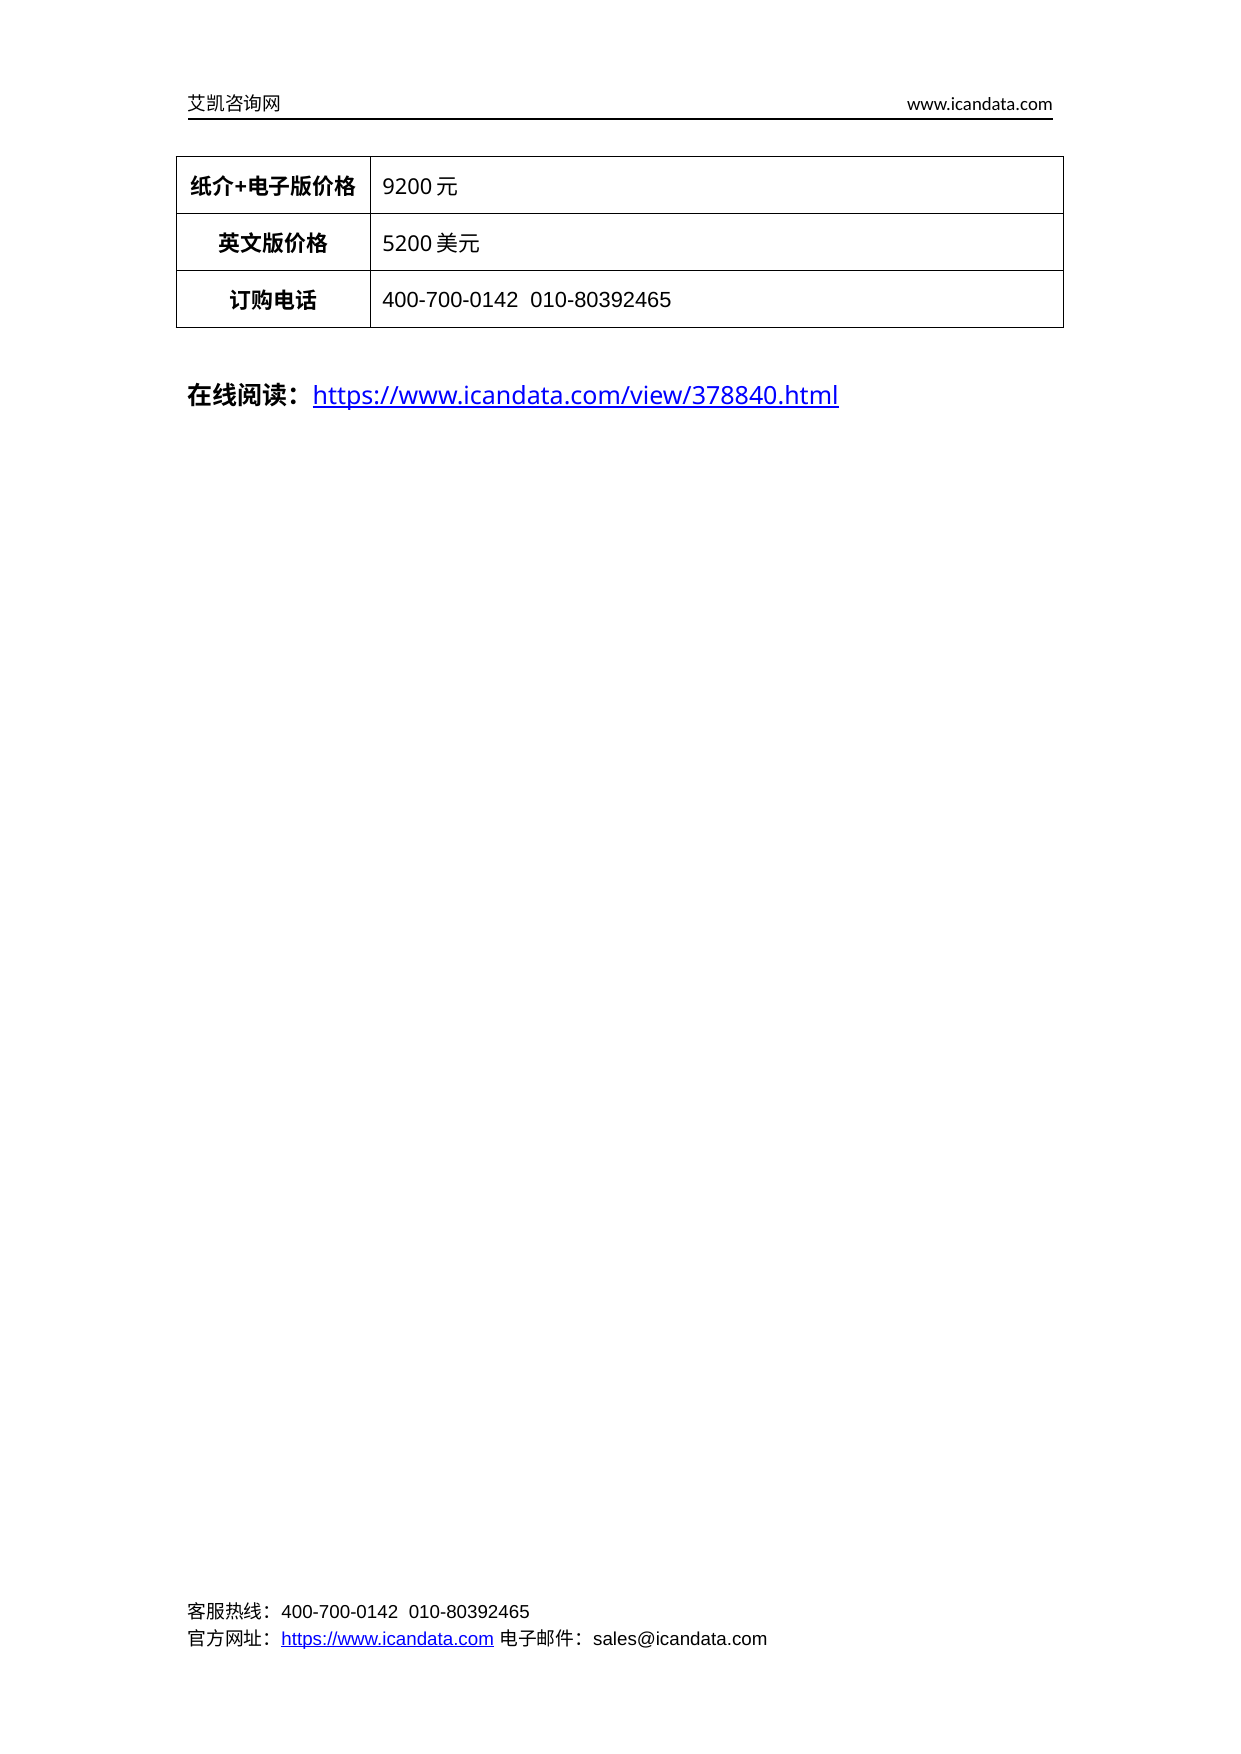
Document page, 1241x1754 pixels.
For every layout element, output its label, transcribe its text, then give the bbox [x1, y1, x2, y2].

table_cell 9200元 [371, 157, 1063, 213]
table_cell 订购电话 [177, 271, 370, 327]
table_cell 400-700-0142 010-80392465 [371, 271, 1063, 327]
table_cell 纸介+电子版价格 [177, 157, 370, 213]
table_cell 英文版价格 [177, 214, 370, 270]
text 在线阅读：https://www.icandata.com/view/378840.html [187, 361, 1053, 426]
table_cell 5200美元 [371, 214, 1063, 270]
